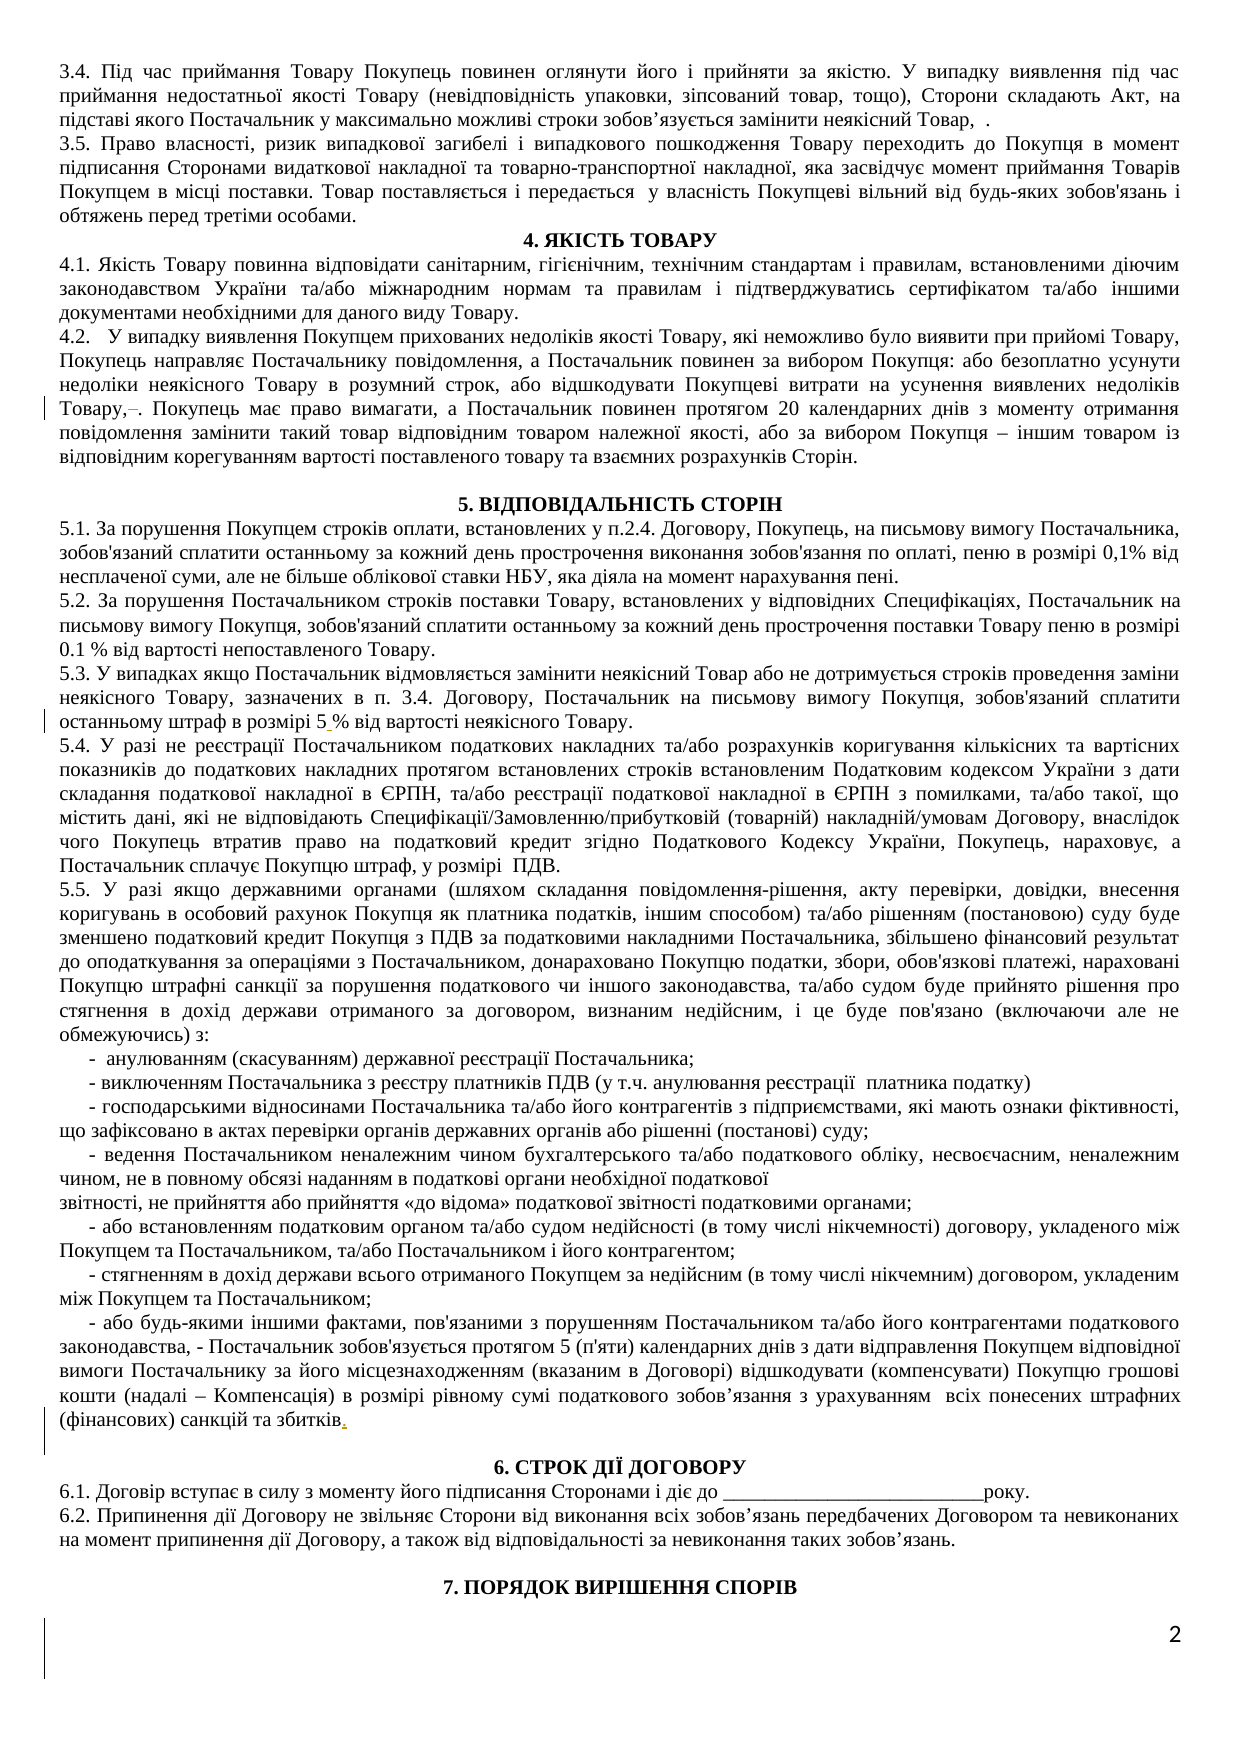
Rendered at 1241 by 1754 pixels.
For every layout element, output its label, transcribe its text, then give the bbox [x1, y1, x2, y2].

text 3.5. Право власності, ризик випадкової загибелі і випадкового пошкодження Товару переходить до Покупця в момент підписання Сторонами видаткової накладної та товарно-транспортної накладної, яка засвідчує момент приймання Товарів Покупцем в місці поставки. Товар поставляється і передається у власність Покупцеві вільний від будь-яких зобов'язань і обтяжень перед третіми особами. [59, 131, 1181, 227]
text - господарськими відносинами Постачальника та/або його контрагентів з підприємствами, які мають ознаки фіктивності, що зафіксовано в актах перевірки органів державних органів або рішенні (постанові) суду; [59, 1094, 1181, 1142]
text - або будь-якими іншими фактами, пов'язаними з порушенням Постачальником та/або його контрагентами податкового законодавства, - Постачальник зобов'язується протягом 5 (п'яти) календарних днів з дати відправлення Покупцем відповідної вимоги Постачальнику за його місцезнаходженням (вказаним в Договорі) відшкодувати (компенсувати) Покупцю грошові кошти (надалі – Компенсація) в розмірі рівному сумі податкового зобов’язання з урахуванням всіх понесених штрафних (фінансових) санкцій та збитків [59, 1310, 1181, 1431]
text 6.2. Припинення дії Договору не звільняє Сторони від виконання всіх зобов’язань передбачених Договором та невиконаних на момент припинення дії Договору, а також від відповідальності за невиконання таких зобов’язань. [59, 1503, 1181, 1551]
text 5.1. За порушення Покупцем строків оплати, встановлених у п.2.4. Договору, Покупець, на письмову вимогу Постачальника, зобов'язаний сплатити останньому за кожний день прострочення виконання зобов'язання по оплаті, пеню в розмірі 0,1% від несплаченої суми, але не більше облікової ставки НБУ, яка діяла на момент нарахування пені. [59, 516, 1181, 588]
text - анулюванням (скасуванням) державної реєстрації Постачальника; [59, 1046, 1181, 1070]
text - ведення Постачальником неналежним чином бухгалтерського та/або податкового обліку, несвоєчасним, неналежним чином, не в повному обсязі наданням в податкові органи необхідної податкової [59, 1142, 1181, 1190]
text 5.2. За порушення Постачальником строків поставки Товару, встановлених у відповідних Специфікаціях, Постачальник на письмову вимогу Покупця, зобов'язаний сплатити останньому за кожний день прострочення поставки Товару пеню в розмірі 0.1 % від вартості непоставленого Товару. [59, 588, 1181, 661]
text 4.1. Якість Товару повинна відповідати санітарним, гігієнічним, технічним стандартам і правилам, встановленими діючим законодавством України та/або міжнародним нормам та правилам і підтверджуватись сертифікатом та/або іншими документами необхідними для даного виду Товару. [59, 252, 1181, 324]
text 3.4. Під час приймання Товару Покупець повинен оглянути його і прийняти за якістю. У випадку виявлення під час приймання недостатньої якості Товару (невідповідність упаковки, зіпсований товар, тощо), Сторони складають Акт, на підставі якого Постачальник у максимально можливі строки зобов’язується замінити неякісний Товар, . [59, 59, 1181, 131]
text 6.1. Договір вступає в силу з моменту його підписання Сторонами і діє до _________________________року. [59, 1479, 1181, 1503]
text 7. ПОРЯДОК ВИРІШЕННЯ СПОРІВ [59, 1575, 1181, 1599]
text - виключенням Постачальника з реєстру платників ПДВ (у т.ч. анулювання реєстрації платника податку) [59, 1070, 1181, 1094]
text звітності, не прийняття або прийняття «до відома» податкової звітності податковими органами; [59, 1190, 1181, 1214]
text 4. ЯКІСТЬ ТОВАРУ [59, 227, 1181, 252]
text 5.3. У випадках якщо Постачальник відмовляється замінити неякісний Товар або не дотримується строків проведення заміни неякісного Товару, зазначених в п. 3.4. Договору, Постачальник на письмову вимогу Покупця, зобов'язаний сплатити останньому штраф в розмірі 5% від вартості неякісного Товару. [59, 661, 1181, 733]
text 5.4. У разі не реєстрації Постачальником податкових накладних та/або розрахунків коригування кількісних та вартісних показників до податкових накладних протягом встановлених строків встановленим Податковим кодексом України з дати складання податкової накладної в ЄРПН, та/або реєстрації податкової накладної в ЄРПН з помилками, та/або такої, що містить дані, які не відповідають Специфікації/Замовленню/прибутковій (товарній) накладній/умовам Договору, внаслідок чого Покупець втратив право на податковий кредит згідно Податкового Кодексу України, Покупець, нараховує, а Постачальник сплачує Покупцю штраф, у розмірі ПДВ. [59, 733, 1181, 877]
text 4.2. У випадку виявлення Покупцем прихованих недоліків якості Товару, які неможливо було виявити при прийомі Товару, Покупець направляє Постачальнику повідомлення, а Постачальник повинен за вибором Покупця: або безоплатно усунути недоліки неякісного Товару в розумний строк, або відшкодувати Покупцеві витрати на усунення виявлених недоліків Товару,. Покупець має право вимагати, а Постачальник повинен протягом 20 календарних днів з моменту отримання повідомлення замінити такий товар відповідним товаром належної якості, або за вибором Покупця – іншим товаром із відповідним корегуванням вартості поставленого товару та взаємних розрахунків Сторін. [59, 324, 1181, 468]
text 6. СТРОК ДІЇ ДОГОВОРУ [59, 1455, 1181, 1479]
text - стягненням в дохід держави всього отриманого Покупцем за недійсним (в тому числі нікчемним) договором, укладеним між Покупцем та Постачальником; [59, 1262, 1181, 1310]
text 5.5. У разі якщо державними органами (шляхом складання повідомлення-рішення, акту перевірки, довідки, внесення коригувань в особовий рахунок Покупця як платника податків, іншим способом) та/або рішенням (постановою) суду буде зменшено податковий кредит Покупця з ПДВ за податковими накладними Постачальника, збільшено фінансовий результат до оподаткування за операціями з Постачальником, донараховано Покупцю податки, збори, обов'язкові платежі, нараховані Покупцю штрафні санкції за порушення податкового чи іншого законодавства, та/або судом буде прийнято рішення про стягнення в дохід держави отриманого за договором, визнаним недійсним, і це буде пов'язано (включаючи але не обмежуючись) з: [59, 877, 1181, 1046]
text - або встановленням податковим органом та/або судом недійсності (в тому числі нікчемності) договору, укладеного між Покупцем та Постачальником, та/або Постачальником і його контрагентом; [59, 1214, 1181, 1262]
text 5. ВІДПОВІДАЛЬНІСТЬ СТОРІН [59, 492, 1181, 516]
